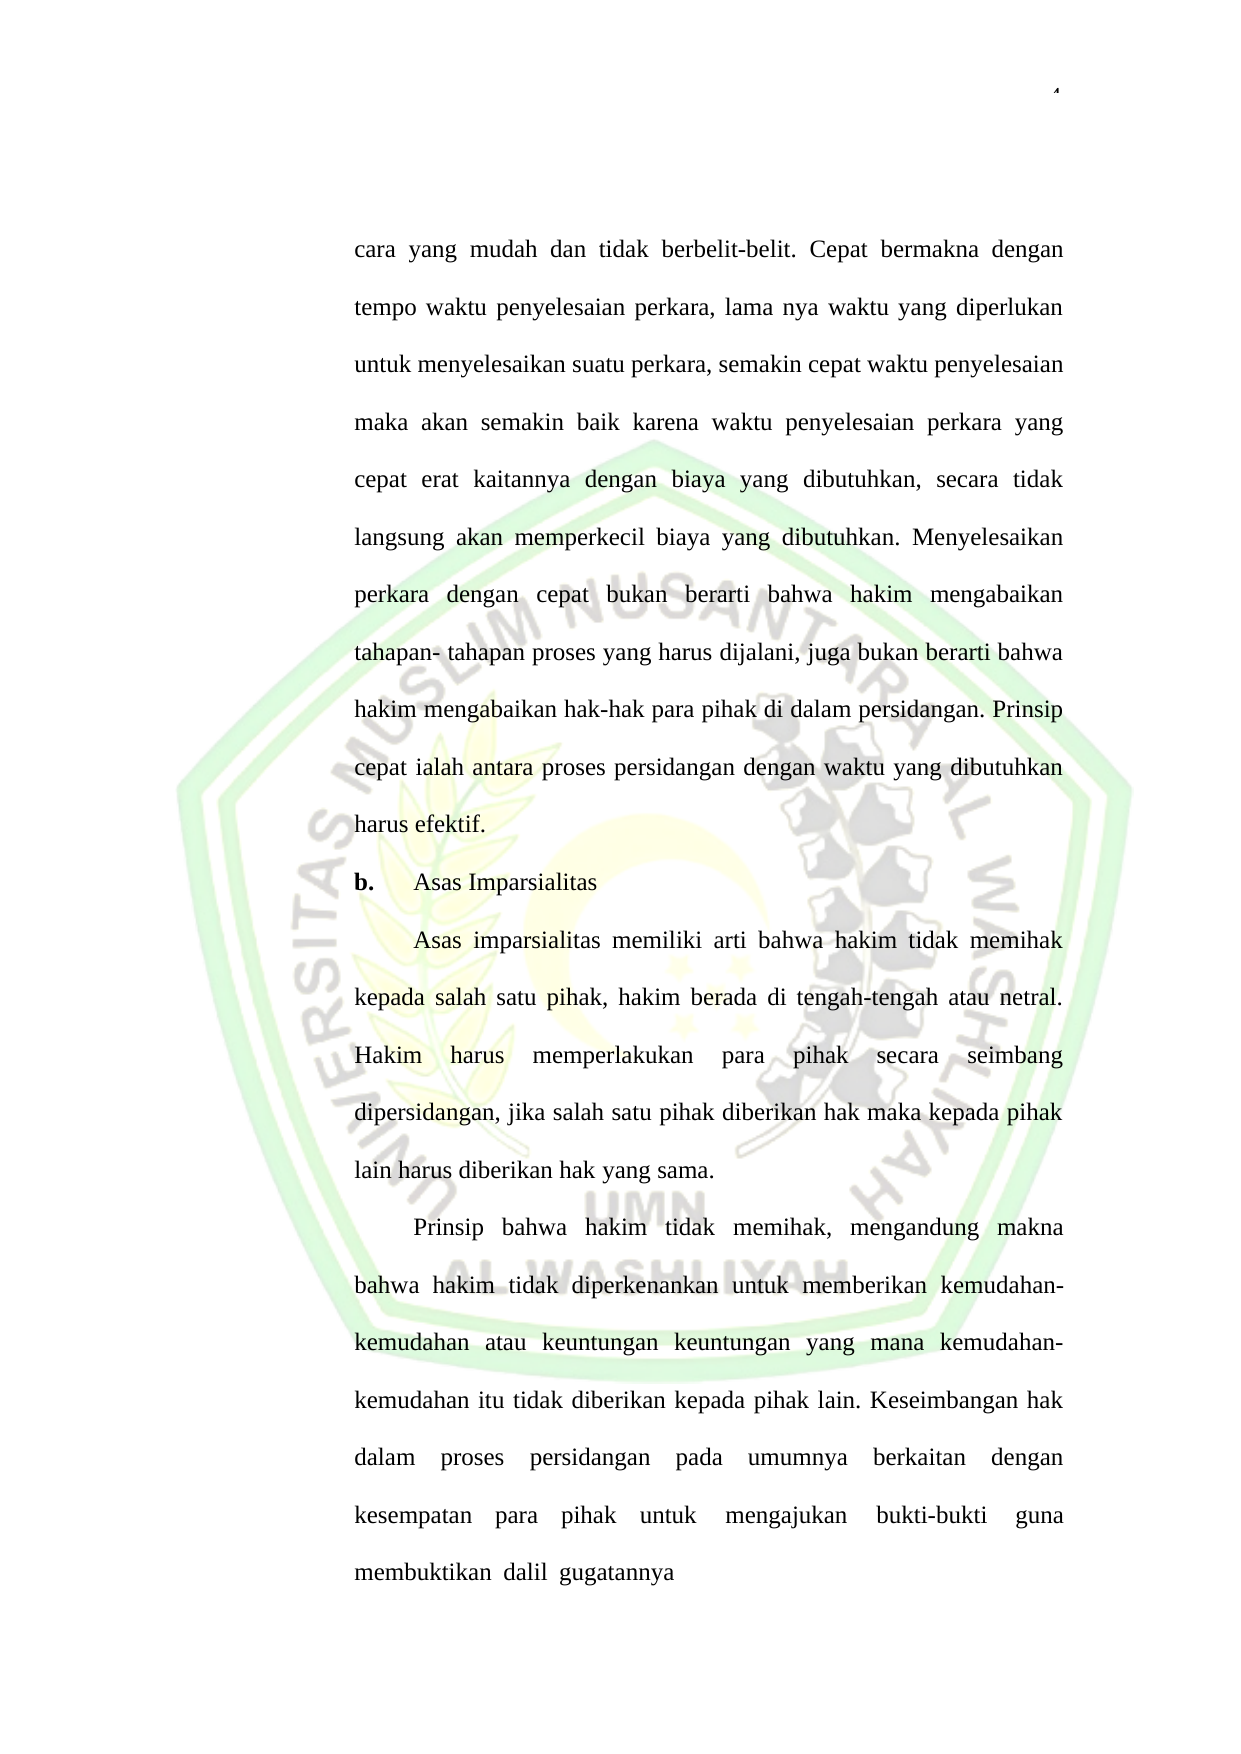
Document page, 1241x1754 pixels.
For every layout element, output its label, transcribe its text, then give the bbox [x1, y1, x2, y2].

text Prinsip bahwa hakim tidak memihak, mengandung makna bahwa hakim tidak diperkenankan untuk memberikan kemudahan-kemudahan atau keuntungan keuntungan yang mana kemudahan-kemudahan itu tidak diberikan kepada pihak lain. Keseimbangan hak dalam proses persidangan pada umumnya berkaitan dengan kesempatan para pihak untuk mengajukan bukti-bukti guna membuktikan dalil gugatannya [354, 1212, 1064, 1586]
list Asas Imparsialitas [354, 867, 1134, 896]
text Asas imparsialitas memiliki arti bahwa hakim tidak memihak kepada salah satu pihak, hakim berada di tengah-tengah atau netral. Hakim harus memperlakukan para pihak secara seimbang dipersidangan, jika salah satu pihak diberikan hak maka kepada pihak lain harus diberikan hak yang sama. [354, 925, 1063, 1183]
text cara yang mudah dan tidak berbelit-belit. Cepat bermakna dengan tempo waktu penyelesaian perkara, lama nya waktu yang diperlukan untuk menyelesaikan suatu perkara, semakin cepat waktu penyelesaian maka akan semakin baik karena waktu penyelesaian perkara yang cepat erat kaitannya dengan biaya yang dibutuhkan, secara tidak langsung akan memperkecil biaya yang dibutuhkan. Menyelesaikan perkara dengan cepat bukan berarti bahwa hakim mengabaikan tahapan- tahapan proses yang harus dijalani, juga bukan berarti bahwa hakim mengabaikan hak-hak para pihak di dalam persidangan. Prinsip cepat ialah antara proses persidangan dengan waktu yang dibutuhkan harus efektif. [354, 234, 1063, 838]
